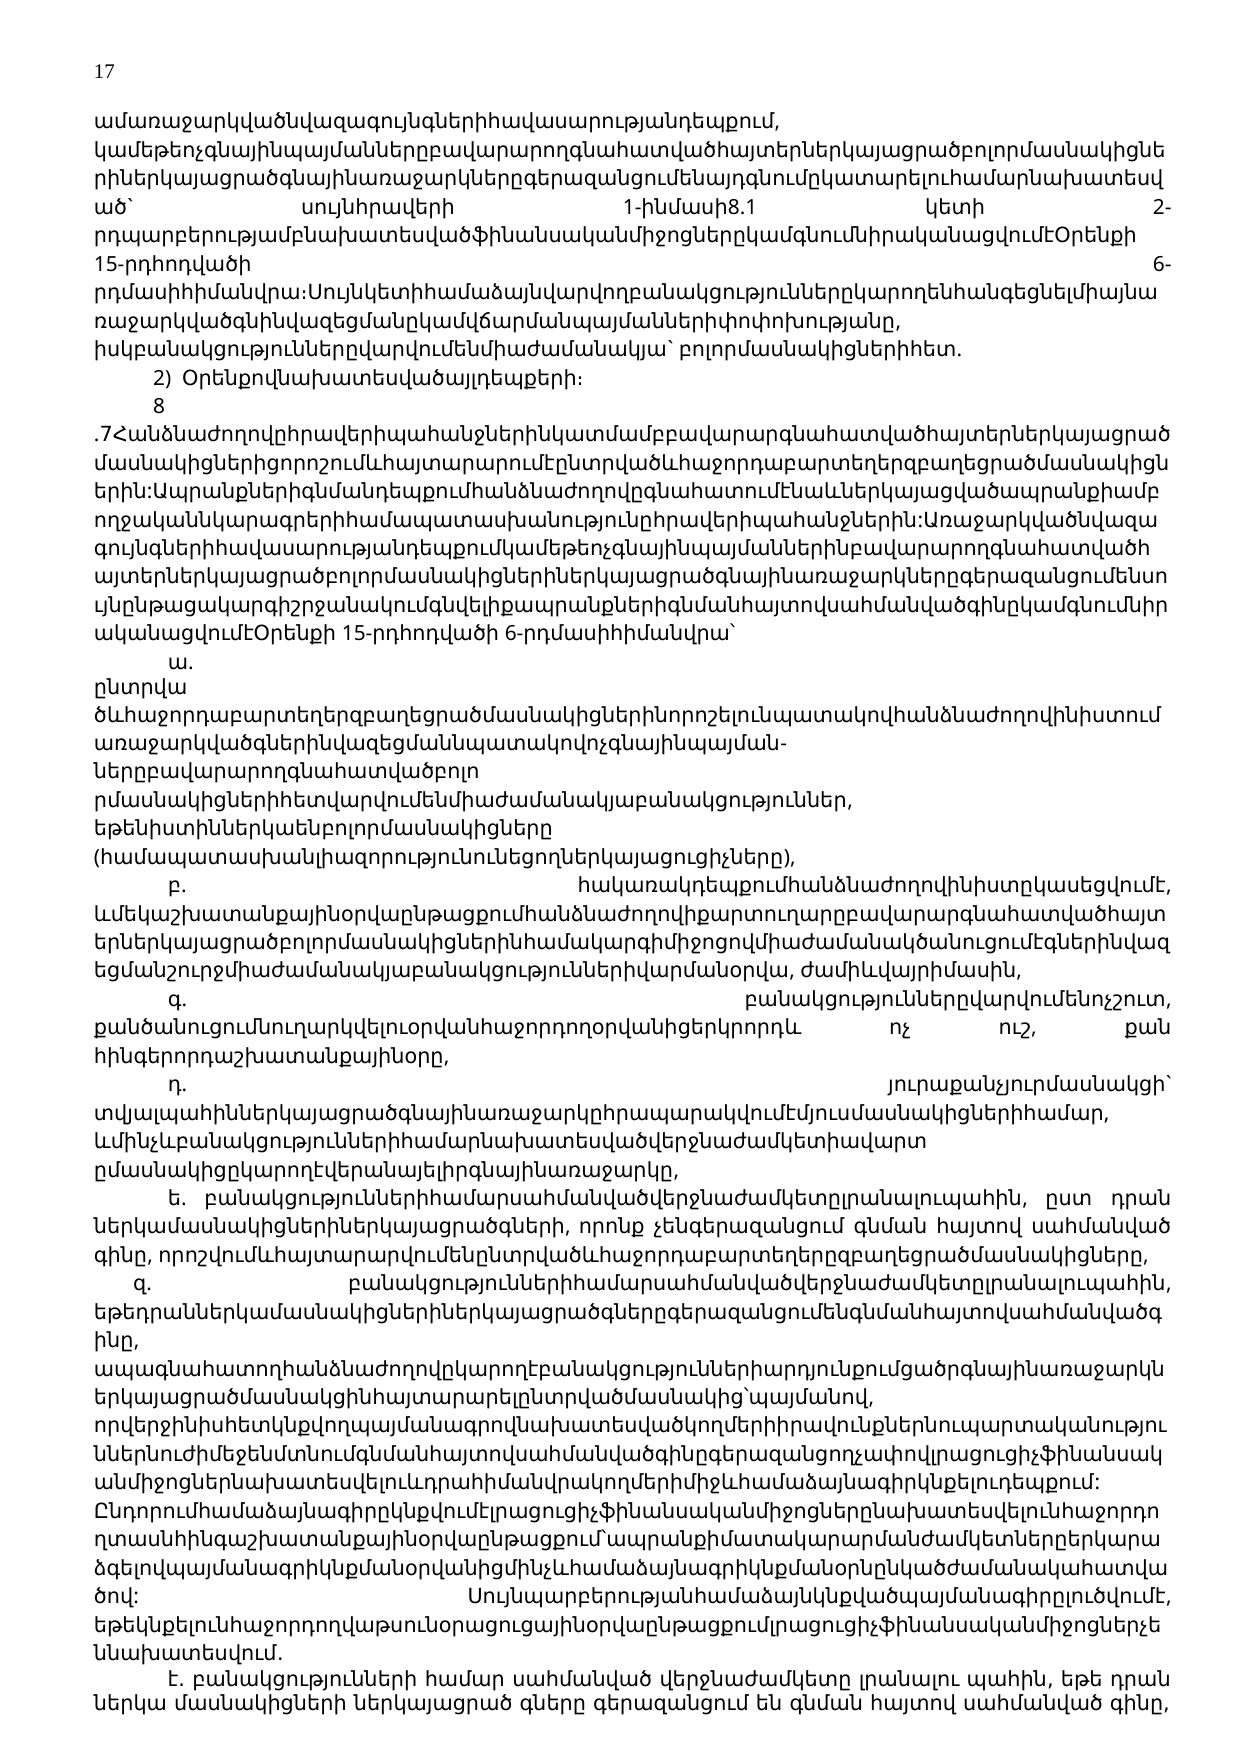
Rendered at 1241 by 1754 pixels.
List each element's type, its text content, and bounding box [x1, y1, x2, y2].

text 8.7Հանձնաժողովըհրավերիպահանջներինկատմամբբավարարգնահատվածհայտերներկայացրածմասնակիցներիցորոշումևհայտարարումէընտրվածևհաջորդաբարտեղերզբաղեցրածմասնակիցներին:Ապրանքներիգնմանդեպքումհանձնաժողովըգնահատումէնաևներկայացվածապրանքիամբողջականնկարագրերիհամապատասխանությունըհրավերիպահանջներին:ԱռաջարկվածնվազագույնգներիհավասարությանդեպքումկամեթեոչգնայինպայմաններինբավարարողգնահատվածհայտերներկայացրածբոլորմասնակիցներիներկայացրածգնայինառաջարկներըգերազանցումենսույնընթացակարգիշրջանակումգնվելիքապրանքներիգնմանհայտովսահմանվածգինըկամգնումնիրականացվումէՕրենքի 15-րդհոդվածի 6-րդմասիհիմանվրա՝ [94, 391, 1171, 647]
text դ. յուրաքանչյուրմասնակցի` տվյալպահիններկայացրածգնայինառաջարկըհրապարակվումէմյուսմասնակիցներիհամար, ևմինչևբանակցություններիհամարնախատեսվածվերջնաժամկետիավարտըմասնակիցըկարողէվերանայելիրգնայինառաջարկը, [94, 1069, 1171, 1183]
text ե. բանակցություններիհամարսահմանվածվերջնաժամկետըլրանալուպահին, ըստ դրան ներկամասնակիցներիներկայացրածգների, որոնք չենգերազանցում գնման հայտով սահմանված գինը, որոշվումևհայտարարվումենընտրվածևհաջորդաբարտեղերըզբաղեցրածմասնակիցները, [94, 1183, 1171, 1268]
text բ. հակառակդեպքումհանձնաժողովինիստըկասեցվումէ, ևմեկաշխատանքայինօրվաընթացքումհանձնաժողովիքարտուղարըբավարարգնահատվածհայտերներկայացրածբոլորմասնակիցներինհամակարգիմիջոցովմիաժամանակծանուցումէգներինվազեցմանշուրջմիաժամանակյաբանակցություններիվարմանօրվա, ժամիևվայրիմասին, [94, 870, 1171, 984]
text զ. բանակցություններիհամարսահմանվածվերջնաժամկետըլրանալուպահին, եթեդրաններկամասնակիցներիներկայացրածգներըգերազանցումենգնմանհայտովսահմանվածգինը, ապագնահատողհանձնաժողովըկարողէբանակցություններիարդյունքումցածրգնայինառաջարկներկայացրածմասնակցինհայտարարելընտրվածմասնակից՝պայմանով, որվերջինիսհետկնքվողպայմանագրովնախատեսվածկողմերիիրավունքներնուպարտականություններնուժիմեջենմտնումգնմանհայտովսահմանվածգինըգերազանցողչափովլրացուցիչֆինանսականմիջոցներնախատեսվելուևդրահիմանվրակողմերիմիջևհամաձայնագիրկնքելուդեպքում: Ընդորումհամաձայնագիրըկնքվումէլրացուցիչֆինանսականմիջոցներընախատեսվելունհաջորդողտասնհինգաշխատանքայինօրվաընթացքում՝ապրանքիմատակարարմանժամկետներըերկարաձգելովպայմանագրիկնքմանօրվանիցմինչևհամաձայնագրիկնքմանօրնընկածժամանակահատվածով: Սույնպարբերությանհամաձայնկնքվածպայմանագիրըլուծվումէ, եթեկնքելունհաջորդողվաթսունօրացուցայինօրվաընթացքումլրացուցիչֆինանսականմիջոցներչեննախատեսվում․ [94, 1268, 1171, 1667]
text ա. ընտրվածևհաջորդաբարտեղերզբաղեցրածմասնակիցներինորոշելունպատակովհանձնաժողովինիստումառաջարկվածգներինվազեցմաննպատակովոչգնայինպայմաններըբավարարողգնահատվածբոլորմասնակիցներիհետվարվումենմիաժամանակյաբանակցություններ, եթենիստիններկաենբոլորմասնակիցները (համապատասխանլիազորությունունեցողներկայացուցիչները), [94, 647, 1171, 870]
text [94, 1667, 1171, 1715]
text գ. բանակցություններըվարվումենոչշուտ, քանծանուցումնուղարկվելուօրվանհաջորդողօրվանիցերկրորդև ոչ ուշ, քան հինգերորդաշխատանքայինօրը, [94, 984, 1171, 1069]
text 2) Օրենքովնախատեսվածայլդեպքերի։ [94, 363, 1171, 391]
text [94, 107, 1171, 363]
